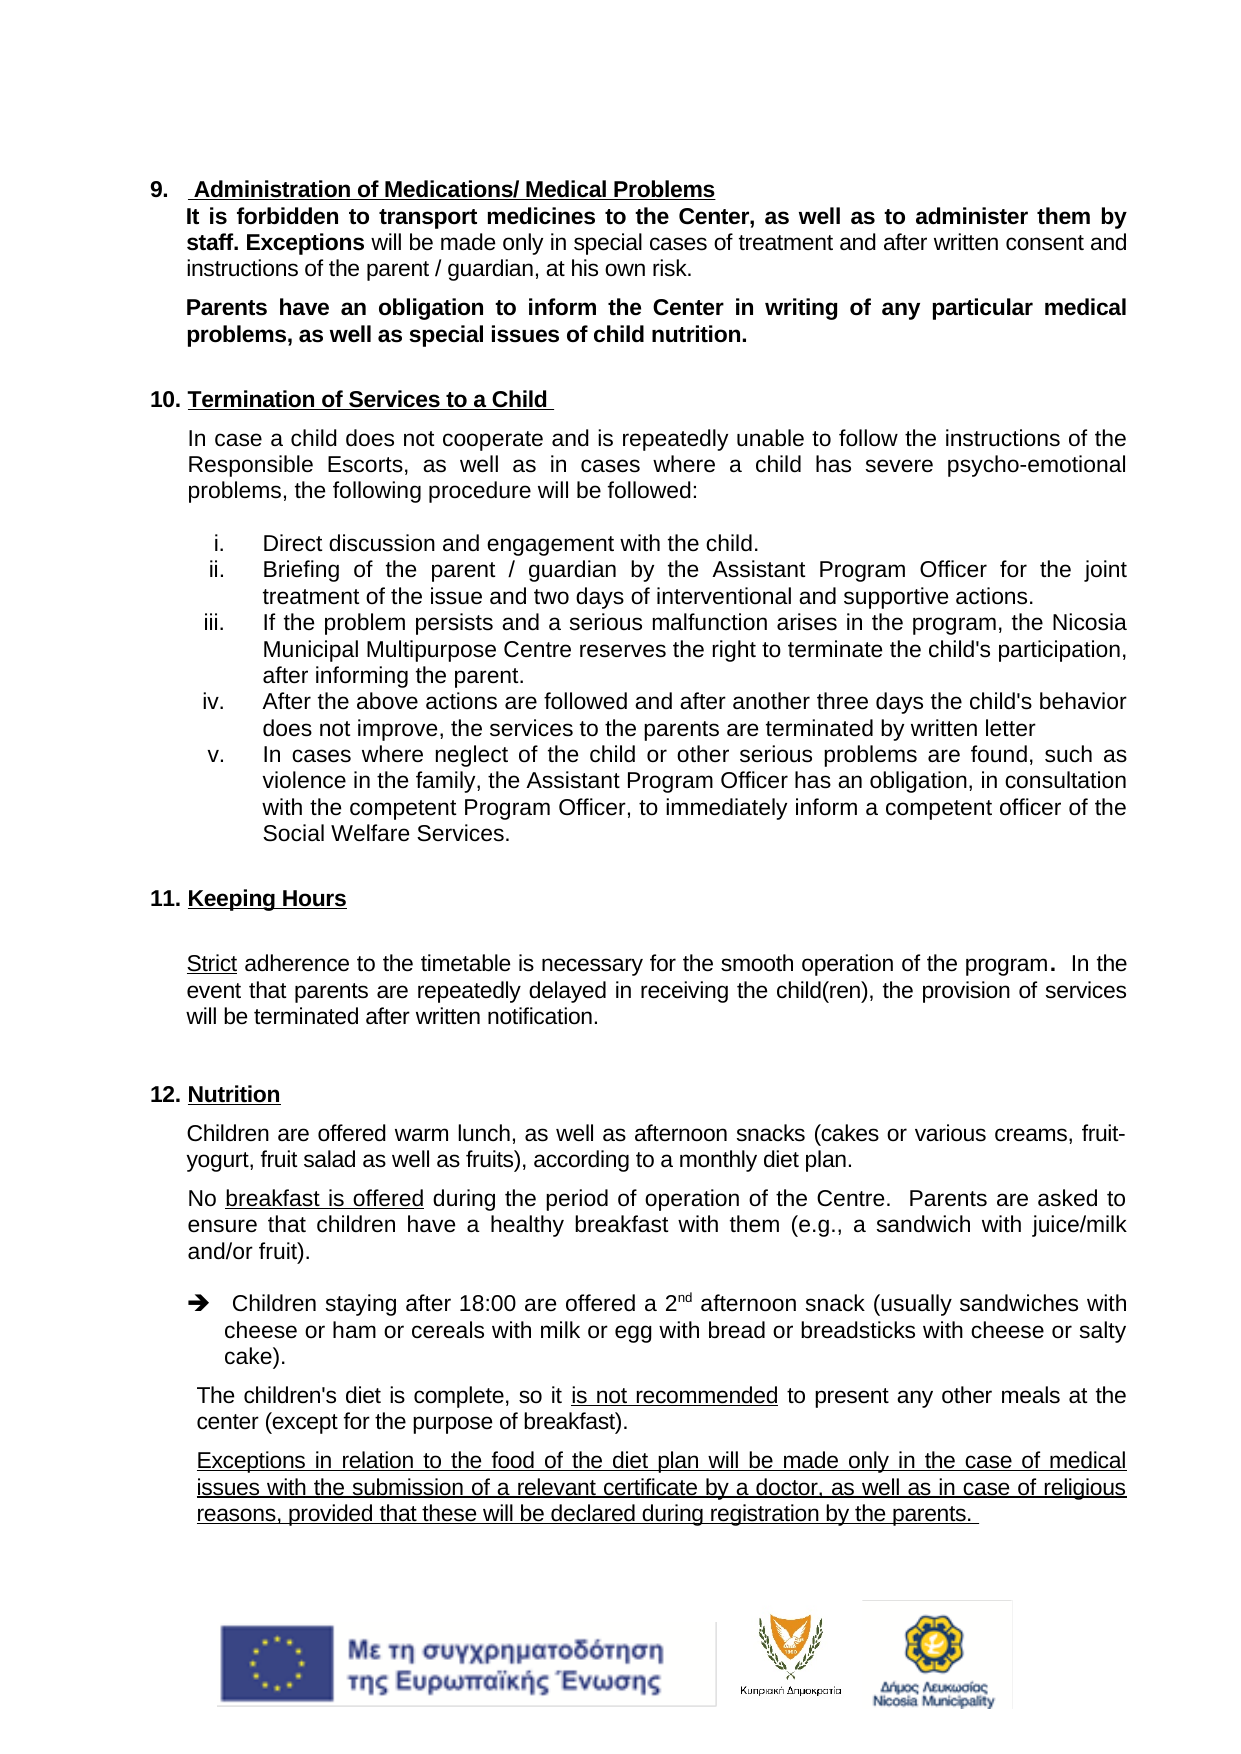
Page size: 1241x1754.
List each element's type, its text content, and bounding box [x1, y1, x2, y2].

text Children are offered warm lunch, as well as afternoon snacks (cakes or various creams, fruit-yogurt, fruit salad as well as fruits), according to a monthly diet plan. [112, 1120, 1128, 1172]
list No breakfast is offered during the period of operation of the Centre. Parents are asked to ensure that children have a healthy breakfast with them (e.g., a sandwich with juice/milk and/or fruit). [187, 1185, 1128, 1264]
list Direct discussion and engagement with the child. [225, 530, 1128, 556]
list Keeping Hours [150, 885, 1128, 912]
list Nutrition [150, 1081, 1128, 1107]
list Termination of Services to a Child [150, 386, 1128, 412]
list Administration of Medications/ Medical Problems [150, 176, 1128, 203]
list Children staying after 18:00 are offered a 2nd afternoon snack (usually sandwiches with cheese or ham or cereals with milk or egg with bread or breadsticks with cheese or salty cake). [186, 1290, 1128, 1369]
text It is forbidden to transport medicines to the Center, as well as to administer them by staff. Exceptions will be made only in special cases of treatment and after written consent and instructions of the parent / guardian, at his own risk. [186, 203, 1128, 282]
picture [217, 1594, 1024, 1709]
list If the problem persists and a serious malfunction arises in the program, the Nicosia Municipal Multipurpose Centre reserves the right to terminate the child's participation, after informing the parent. [225, 609, 1128, 688]
text Exceptions in relation to the food of the diet plan will be made only in the case of medical issues with the submission of a relevant certificate by a doctor, as well as in case of religious reasons, provided that these will be declared during registration by the parents. [196, 1447, 1128, 1526]
text Parents have an obligation to inform the Center in writing of any particular medical problems, as well as special issues of child nutrition. [186, 294, 1128, 347]
list Briefing of the parent / guardian by the Assistant Program Officer for the joint treatment of the issue and two days of interventional and supportive actions. [225, 556, 1128, 609]
text Strict adherence to the timetable is necessary for the smooth operation of the program. In the event that parents are repeatedly delayed in receiving the child(ren), the provision of services will be terminated after written notification. [186, 950, 1128, 1029]
list In case a child does not cooperate and is repeatedly unable to follow the instructions of the Responsible Escorts, as well as in cases where a child has severe psycho-emotional problems, the following procedure will be followed: [187, 425, 1128, 504]
text The children's diet is complete, so it is not recommended to present any other meals at the center (except for the purpose of breakfast). [196, 1382, 1128, 1434]
list In cases where neglect of the child or other serious problems are found, such as violence in the family, the Assistant Program Officer has an obligation, in consultation with the competent Program Officer, to immediately inform a competent officer of the Social Welfare Services. [225, 741, 1128, 846]
list After the above actions are followed and after another three days the child's behavior does not improve, the services to the parents are terminated by written letter [225, 688, 1128, 741]
